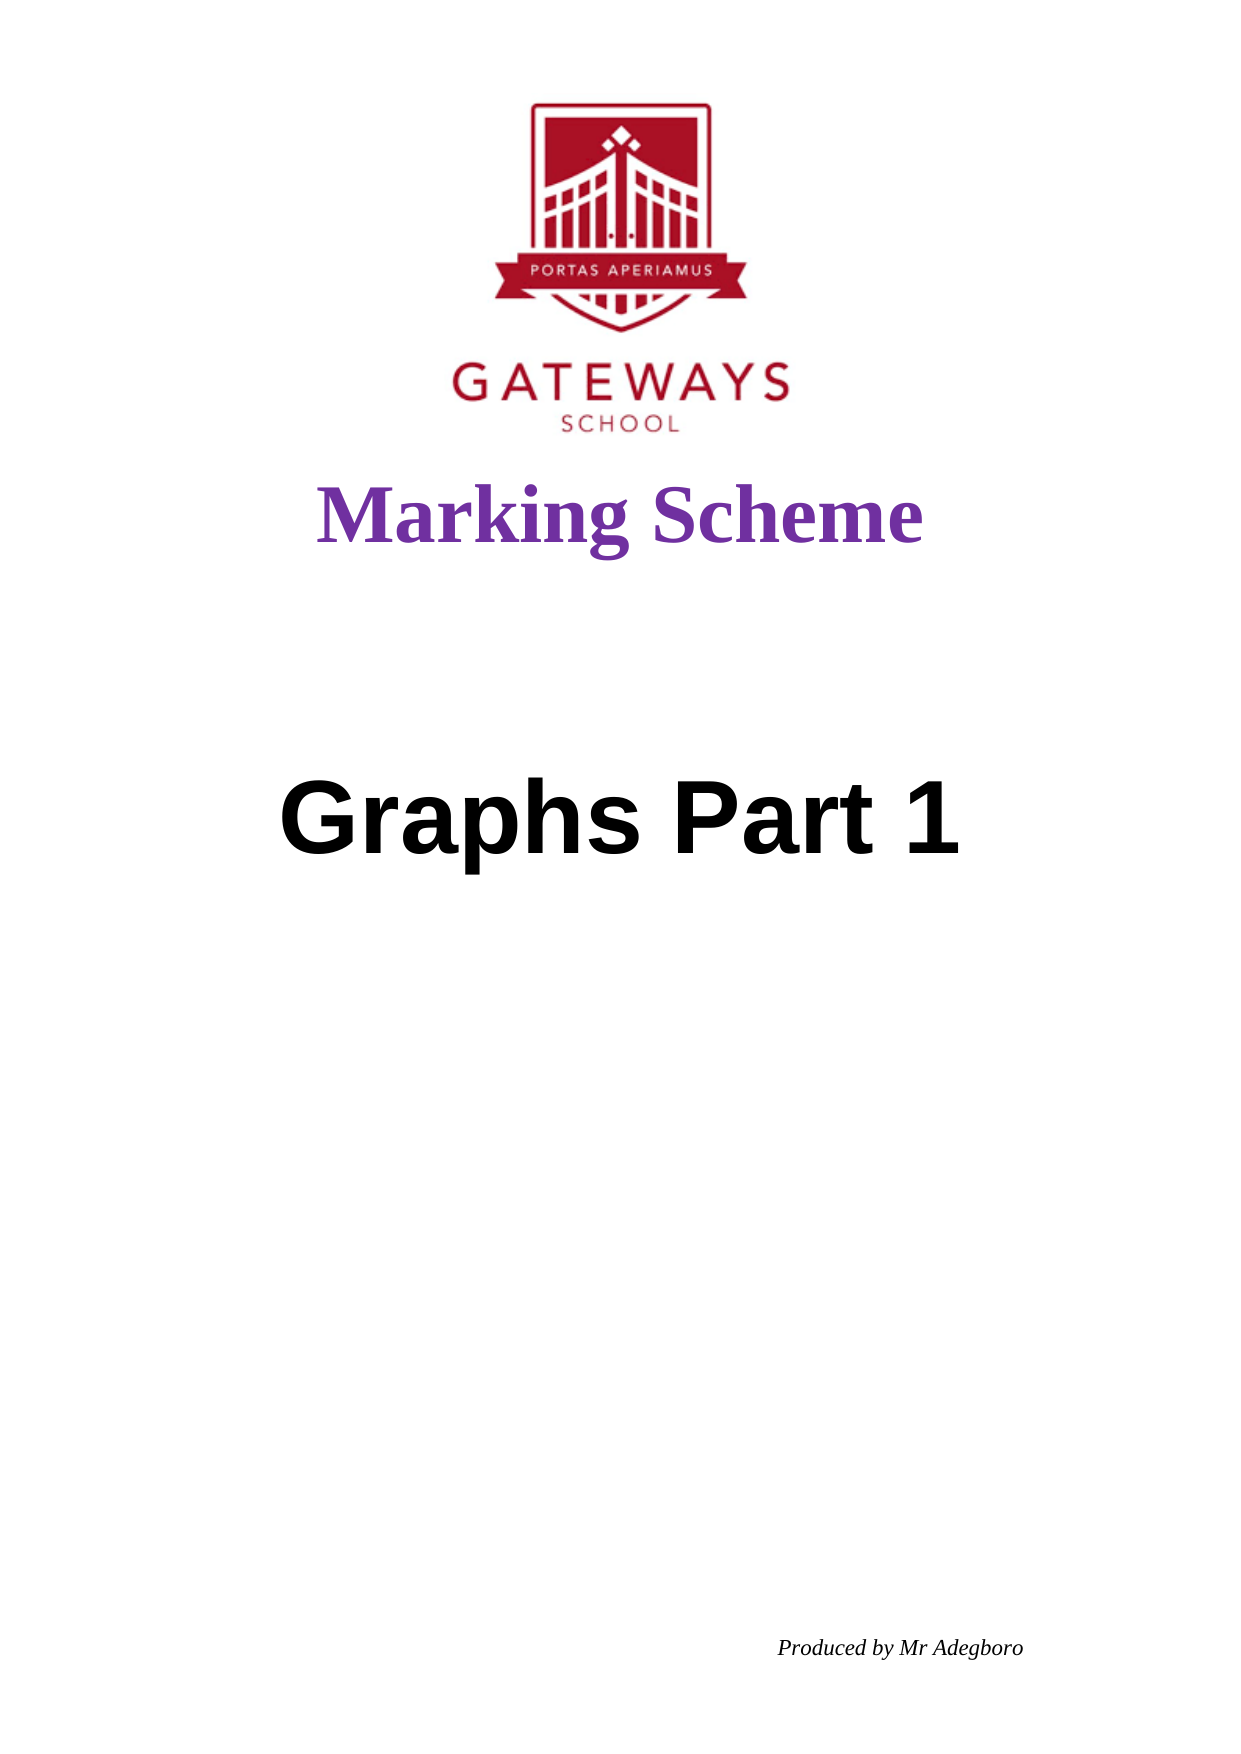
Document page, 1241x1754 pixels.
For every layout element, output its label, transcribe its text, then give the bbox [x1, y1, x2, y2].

text Marking Scheme [83, 464, 1157, 560]
text Graphs Part 1 [83, 756, 1157, 876]
picture [444, 93, 796, 446]
